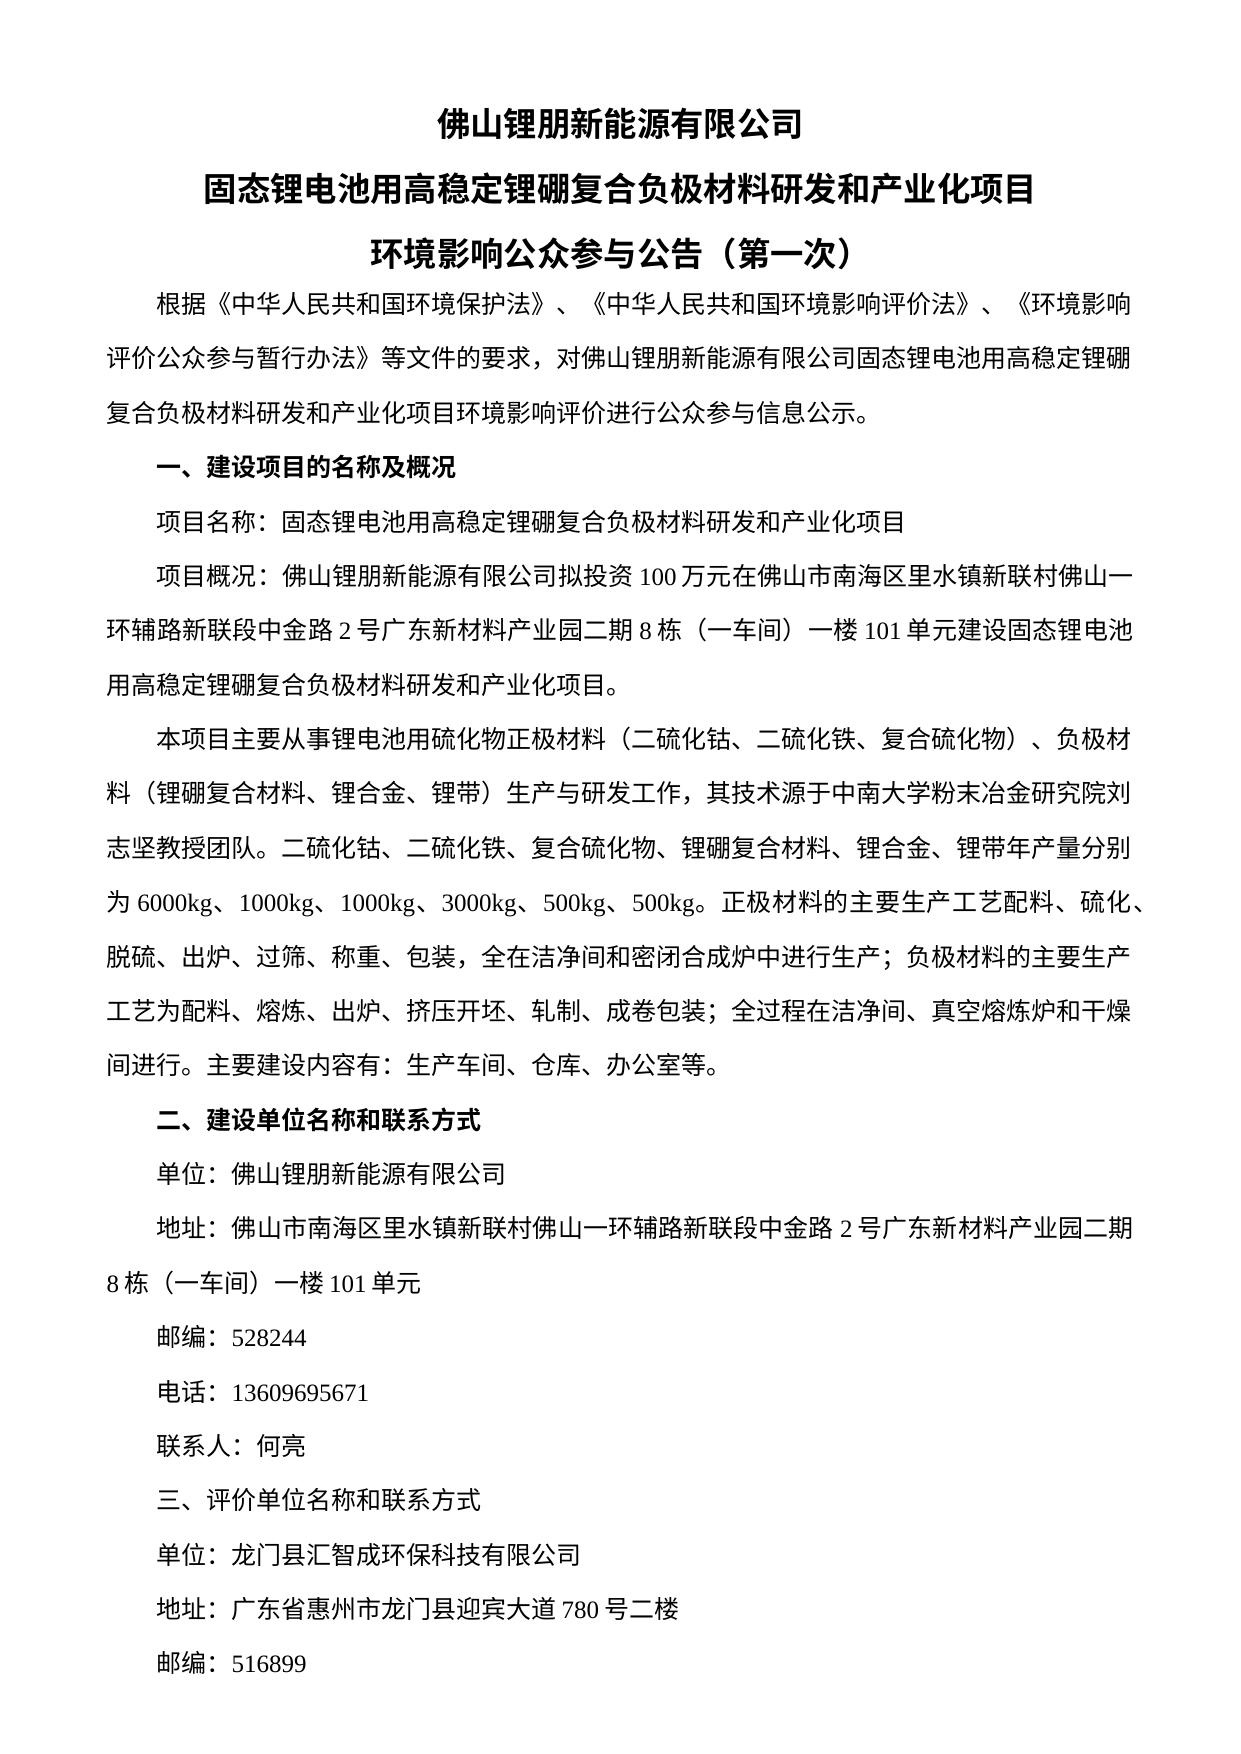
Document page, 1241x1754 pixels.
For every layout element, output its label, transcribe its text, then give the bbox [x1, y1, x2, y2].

text 二、建设单位名称和联系方式 [106, 1100, 1134, 1136]
text 邮编：528244 [106, 1318, 1134, 1354]
text 项目名称：固态锂电池用高稳定锂硼复合负极材料研发和产业化项目 [106, 502, 1134, 538]
text 佛山锂朋新能源有限公司 [106, 89, 1134, 154]
text 项目概况：佛山锂朋新能源有限公司拟投资100万元在佛山市南海区里水镇新联村佛山一环辅路新联段中金路2号广东新材料产业园二期8栋（一车间）一楼101单元建设固态锂电池用高稳定锂硼复合负极材料研发和产业化项目。 [106, 556, 1134, 701]
text 电话：13609695671 [106, 1372, 1134, 1408]
text 单位：佛山锂朋新能源有限公司 [106, 1154, 1134, 1191]
text 单位：龙门县汇智成环保科技有限公司 [106, 1535, 1134, 1571]
text 地址：广东省惠州市龙门县迎宾大道780号二楼 [106, 1589, 1134, 1626]
text 三、评价单位名称和联系方式 [106, 1481, 1134, 1517]
text 环境影响公众参与公告（第一次） [106, 219, 1134, 284]
text 固态锂电池用高稳定锂硼复合负极材料研发和产业化项目 [106, 154, 1134, 219]
text 根据《中华人民共和国环境保护法》、《中华人民共和国环境影响评价法》、《环境影响评价公众参与暂行办法》等文件的要求，对佛山锂朋新能源有限公司固态锂电池用高稳定锂硼复合负极材料研发和产业化项目环境影响评价进行公众参与信息公示。 [106, 284, 1134, 429]
text 邮编：516899 [106, 1644, 1134, 1680]
text 地址：佛山市南海区里水镇新联村佛山一环辅路新联段中金路2号广东新材料产业园二期8栋（一车间）一楼101单元 [106, 1209, 1134, 1299]
text 联系人：何亮 [106, 1426, 1134, 1463]
text 一、建设项目的名称及概况 [106, 448, 1134, 484]
text 本项目主要从事锂电池用硫化物正极材料（二硫化钴、二硫化铁、复合硫化物）、负极材料（锂硼复合材料、锂合金、锂带）生产与研发工作，其技术源于中南大学粉末冶金研究院刘志坚教授团队。二硫化钴、二硫化铁、复合硫化物、锂硼复合材料、锂合金、锂带年产量分别为6000kg、1000kg、1000kg、3000kg、500kg、500kg。正极材料的主要生产工艺配料、硫化、脱硫、出炉、过筛、称重、包装，全在洁净间和密闭合成炉中进行生产；负极材料的主要生产工艺为配料、熔炼、出炉、挤压开坯、轧制、成卷包装；全过程在洁净间、真空熔炼炉和干燥间进行。主要建设内容有：生产车间、仓库、办公室等。 [106, 719, 1134, 1082]
